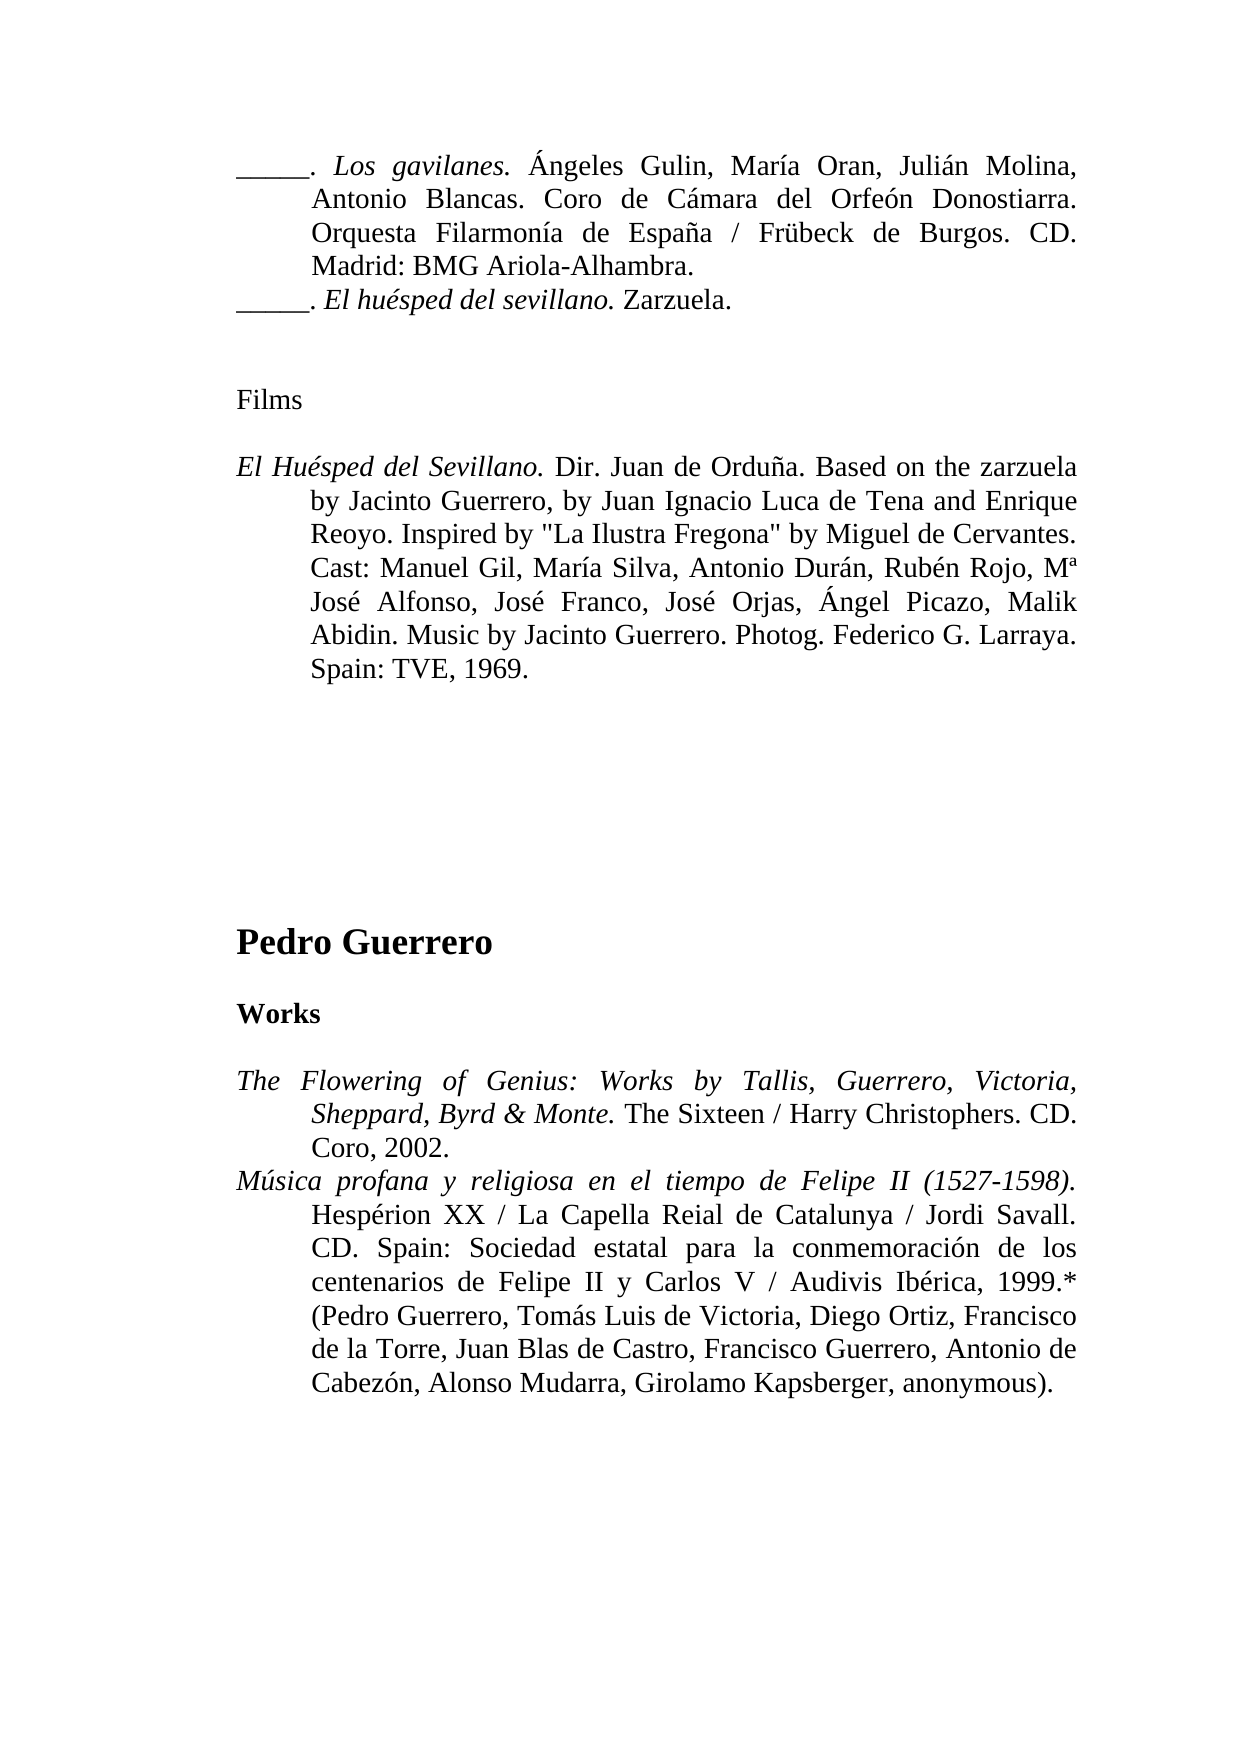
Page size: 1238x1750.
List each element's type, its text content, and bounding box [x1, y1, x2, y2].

text Films [236, 382, 1078, 416]
text Works [236, 996, 1078, 1029]
text Música profana y religiosa en el tiempo de Felipe II (1527-1598). Hespérion XX / La Capella Reial de Catalunya / Jordi Savall. CD. Spain: Sociedad estatal para la conmemoración de los centenarios de Felipe II y Carlos V / Audivis Ibérica, 1999.* (Pedro Guerrero, Tomás Luis de Victoria, Diego Ortiz, Francisco de la Torre, Juan Blas de Castro, Francisco Guerrero, Antonio de Cabezón, Alonso Mudarra, Girolamo Kapsberger, anonymous). [236, 1163, 1078, 1398]
text _____. El huésped del sevillano. Zarzuela. [236, 282, 1078, 315]
text The Flowering of Genius: Works by Tallis, Guerrero, Victoria, Sheppard, Byrd & Monte. The Sixteen / Harry Christophers. CD. Coro, 2002. [236, 1063, 1078, 1163]
text _____. Los gavilanes. Ángeles Gulin, María Oran, Julián Molina, Antonio Blancas. Coro de Cámara del Orfeón Donostiarra. Orquesta Filarmonía de España / Frübeck de Burgos. CD. Madrid: BMG Ariola-Alhambra. [236, 148, 1078, 282]
text Pedro Guerrero [236, 919, 1078, 962]
text El Huésped del Sevillano. Dir. Juan de Orduña. Based on the zarzuela by Jacinto Guerrero, by Juan Ignacio Luca de Tena and Enrique Reoyo. Inspired by "La Ilustra Fregona" by Miguel de Cervantes. Cast: Manuel Gil, María Silva, Antonio Durán, Rubén Rojo, Mª José Alfonso, José Franco, José Orjas, Ángel Picazo, Malik Abidin. Music by Jacinto Guerrero. Photog. Federico G. Larraya. Spain: TVE, 1969. [236, 449, 1078, 684]
